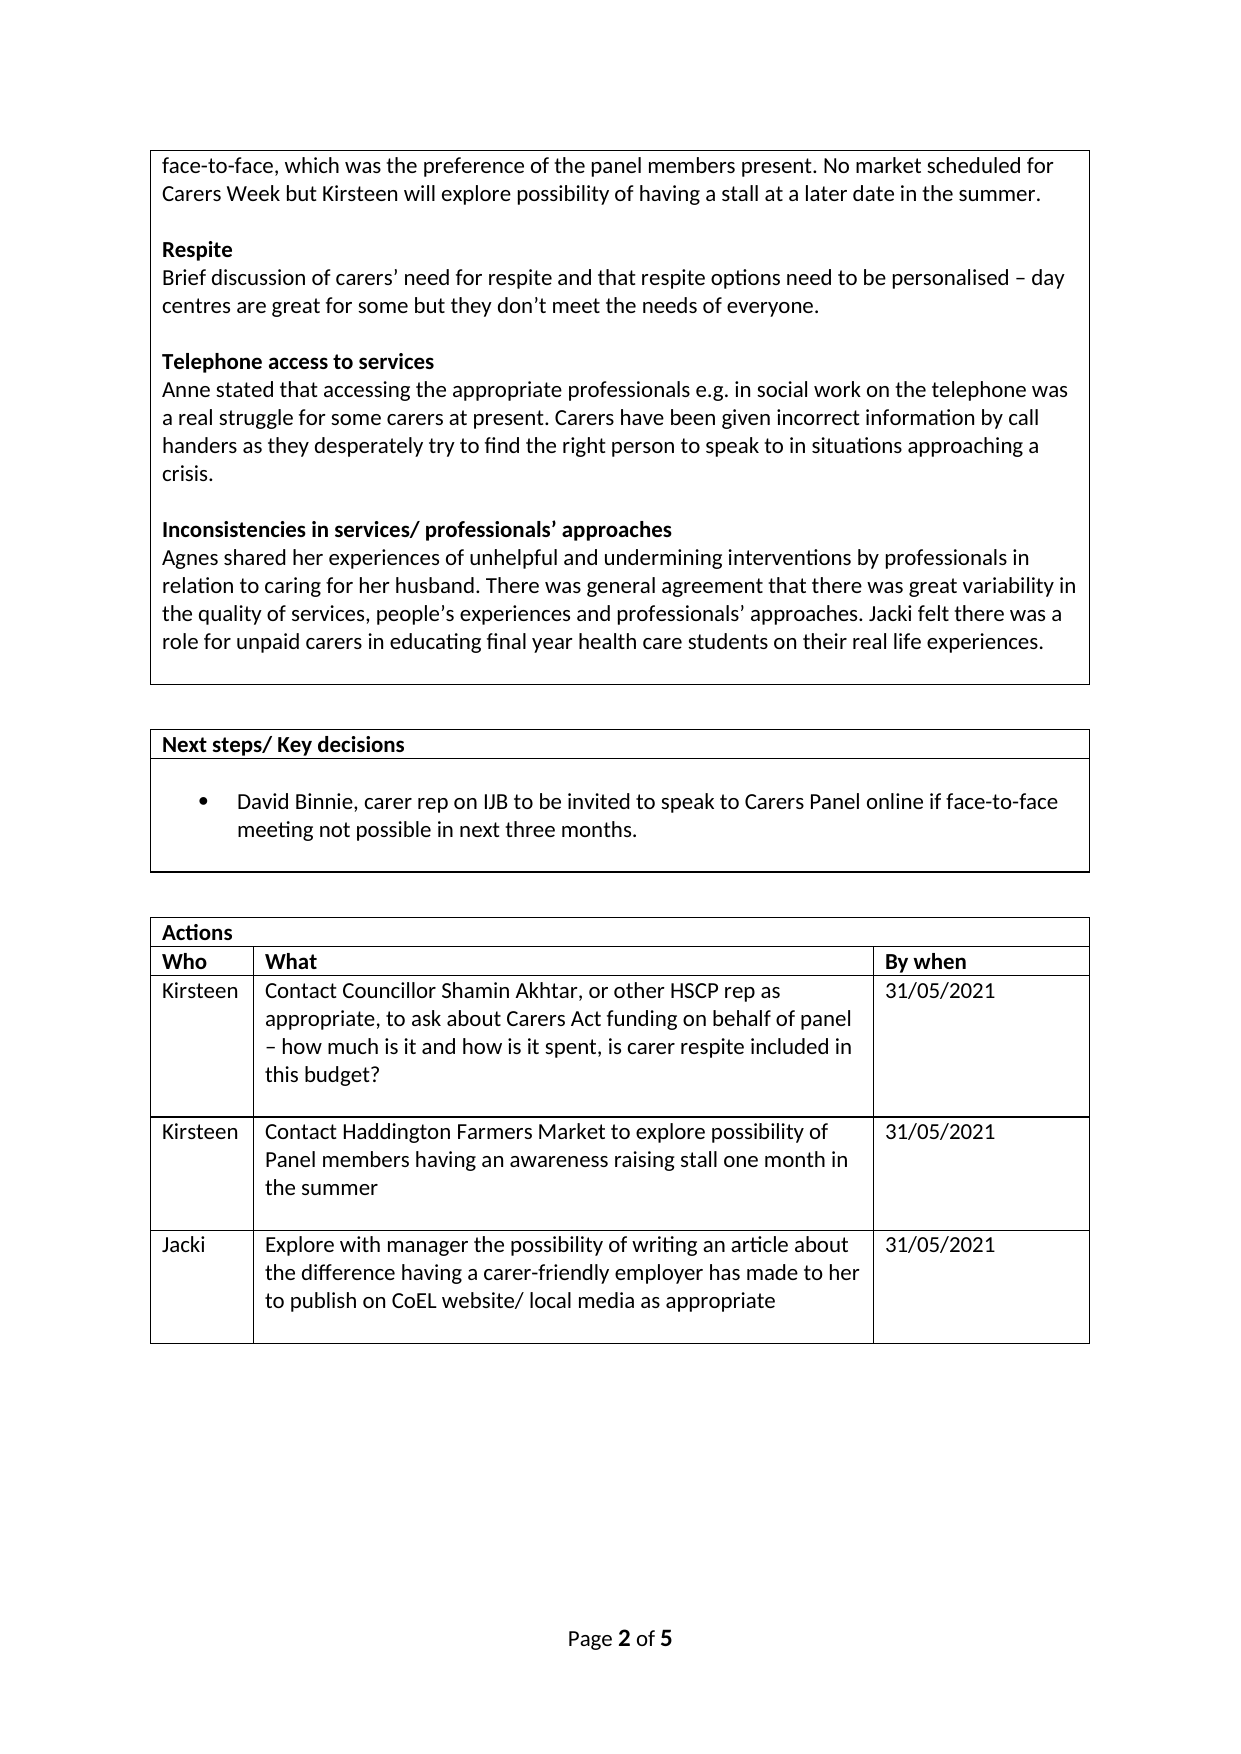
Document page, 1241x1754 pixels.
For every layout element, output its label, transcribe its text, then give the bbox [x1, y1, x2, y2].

table_cell 31/05/2021 [874, 1118, 1089, 1229]
table_cell Contact Councillor Shamin Akhtar, or other HSCP rep as appropriate, to ask about Carers Act funding on behalf of panel – how much is it and how is it spent, is carer respite included in this budget? [254, 976, 873, 1116]
table_cell What [254, 947, 873, 975]
table_cell Explore with manager the possibility of writing an article about the difference having a carer-friendly employer has made to her to publish on CoEL website/ local media as appropriate [254, 1231, 873, 1343]
table_cell 31/05/2021 [874, 1231, 1089, 1343]
table_cell Who [151, 947, 253, 975]
table_cell Jacki [151, 1231, 253, 1343]
table_header Actions [151, 918, 1089, 946]
table_cell Kirsteen [151, 1118, 253, 1229]
table_cell Kirsteen [151, 976, 253, 1116]
table_cell By when [874, 947, 1089, 975]
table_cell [151, 151, 1089, 683]
table_cell 31/05/2021 [874, 976, 1089, 1116]
table_cell Contact Haddington Farmers Market to explore possibility of Panel members having an awareness raising stall one month in the summer [254, 1118, 873, 1229]
table_cell David Binnie, carer rep on IJB to be invited to speak to Carers Panel online if face-to-face meeting not possible in next three months. [151, 759, 1089, 871]
table_header Next steps/ Key decisions [151, 730, 1089, 758]
